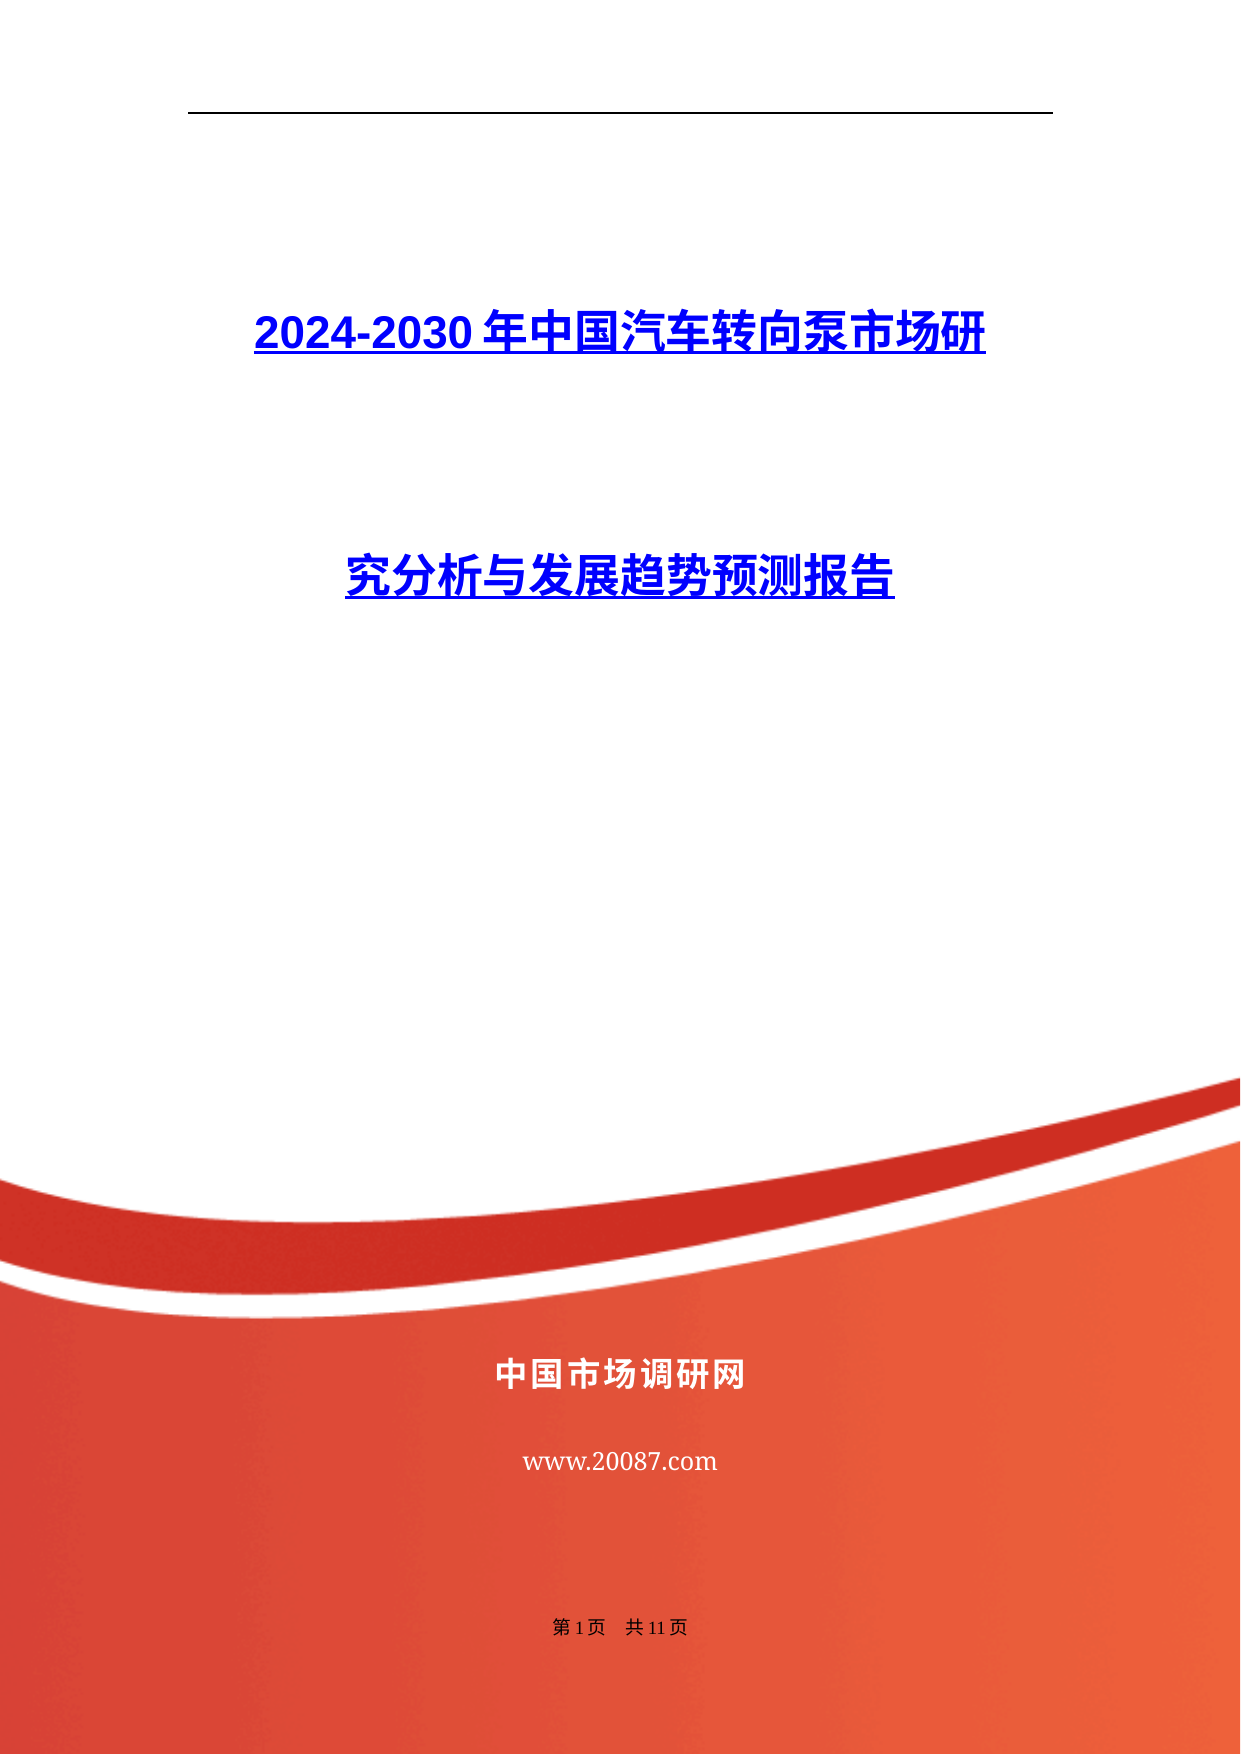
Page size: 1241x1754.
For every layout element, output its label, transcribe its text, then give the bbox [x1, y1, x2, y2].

text www.20087.com [187, 1428, 1053, 1493]
picture [0, 1006, 1241, 1754]
table_header 2024-2030年中国汽车转向泵市场研究分析与发展趋势预测报告 [188, 207, 1053, 773]
subtitle 中国市场调研网 [187, 1339, 1053, 1404]
